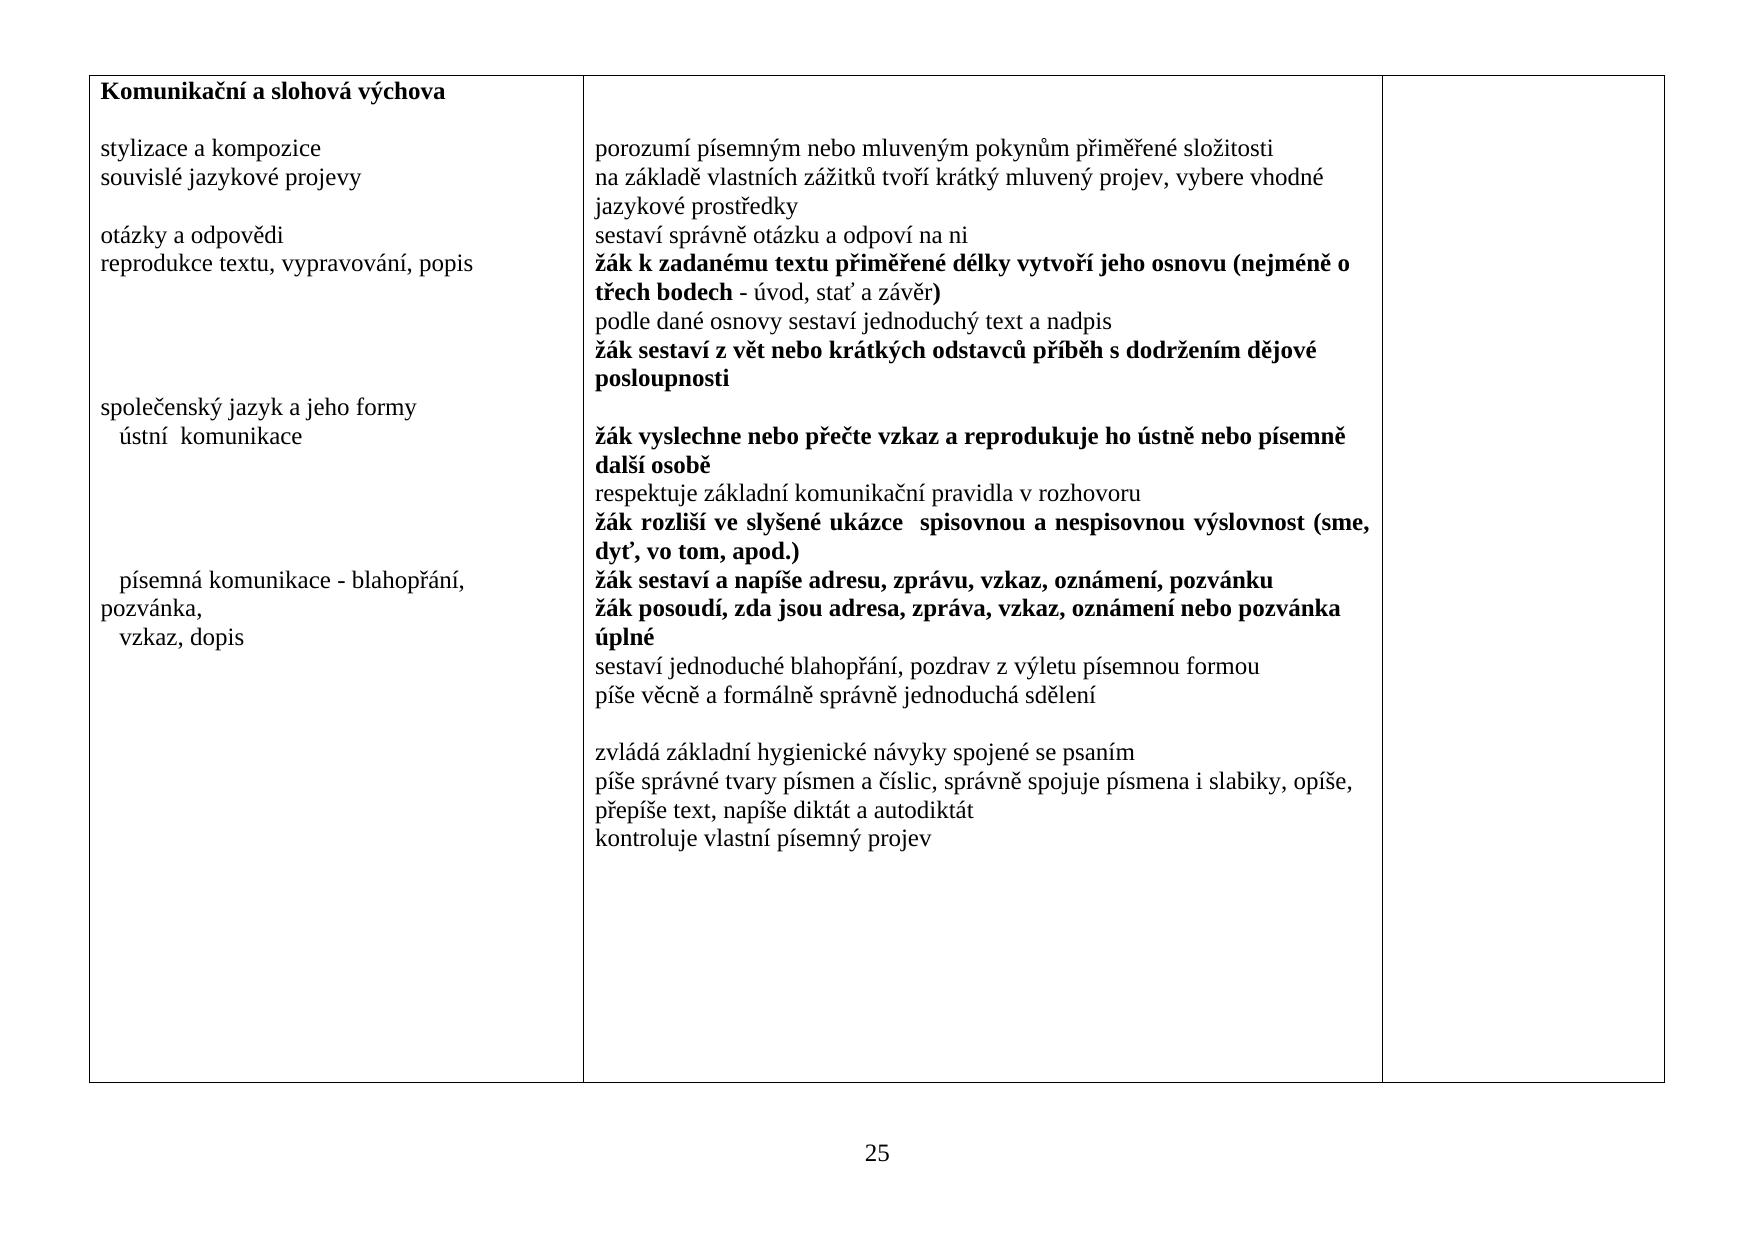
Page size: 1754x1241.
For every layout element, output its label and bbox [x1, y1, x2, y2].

table_header [90, 76, 583, 1082]
table_header [584, 76, 1382, 1082]
table_header [1383, 76, 1664, 1082]
